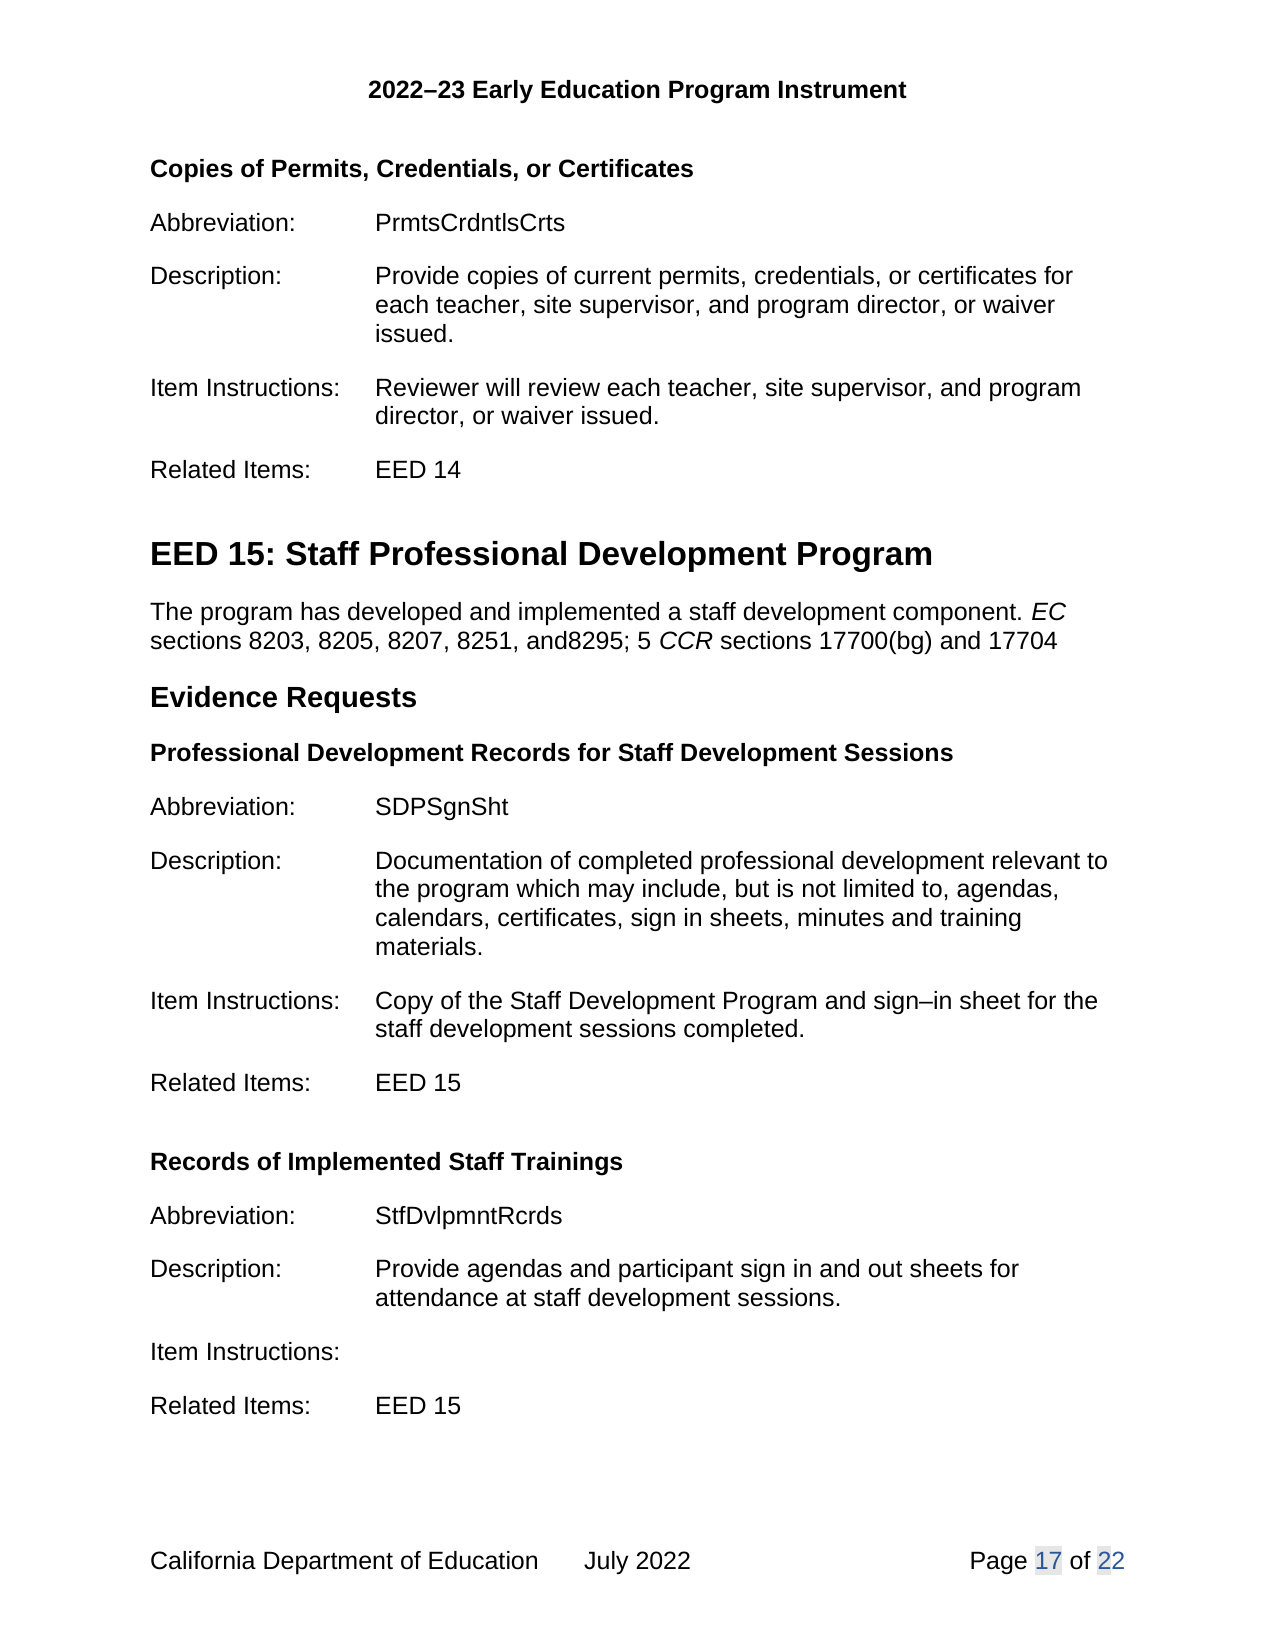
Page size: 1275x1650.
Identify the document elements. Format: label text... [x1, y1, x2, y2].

text Item Instructions: [150, 1337, 1125, 1366]
text Related Items: EED 15 [150, 1068, 1125, 1097]
list The program has developed and implemented a staff development component. EC sections 8203, 8205, 8207, 8251, and8295; 5 CCR sections 17700(bg) and 17704 [150, 597, 1125, 655]
text Description: Provide agendas and participant sign in and out sheets for attendance at staff development sessions. [150, 1254, 1125, 1312]
text Item Instructions: Reviewer will review each teacher, site supervisor, and program director, or waiver issued. [150, 372, 1125, 430]
text Abbreviation: PrmtsCrdntlsCrts [150, 207, 1125, 236]
subtitle Copies of Permits, Credentials, or Certificates [150, 154, 1125, 182]
text Description: Provide copies of current permits, credentials, or certificates for each teacher, site supervisor, and program director, or waiver issued. [150, 261, 1125, 347]
text Abbreviation: StfDvlpmntRcrds [150, 1201, 1125, 1229]
subtitle EED 15: Staff Professional Development Program [150, 534, 1125, 572]
subtitle Records of Implemented Staff Trainings [150, 1147, 1125, 1176]
text Description: Documentation of completed professional development relevant to the program which may include, but is not limited to, agendas, calendars, certificates, sign in sheets, minutes and training materials. [150, 846, 1125, 961]
text Related Items: EED 14 [150, 455, 1125, 484]
text Abbreviation: SDPSgnSht [150, 792, 1125, 821]
text Item Instructions: Copy of the Staff Development Program and sign–in sheet for the staff development sessions completed. [150, 986, 1125, 1043]
subtitle Evidence Requests [150, 680, 1125, 713]
text Related Items: EED 15 [150, 1391, 1125, 1419]
subtitle Professional Development Records for Staff Development Sessions [150, 738, 1125, 767]
